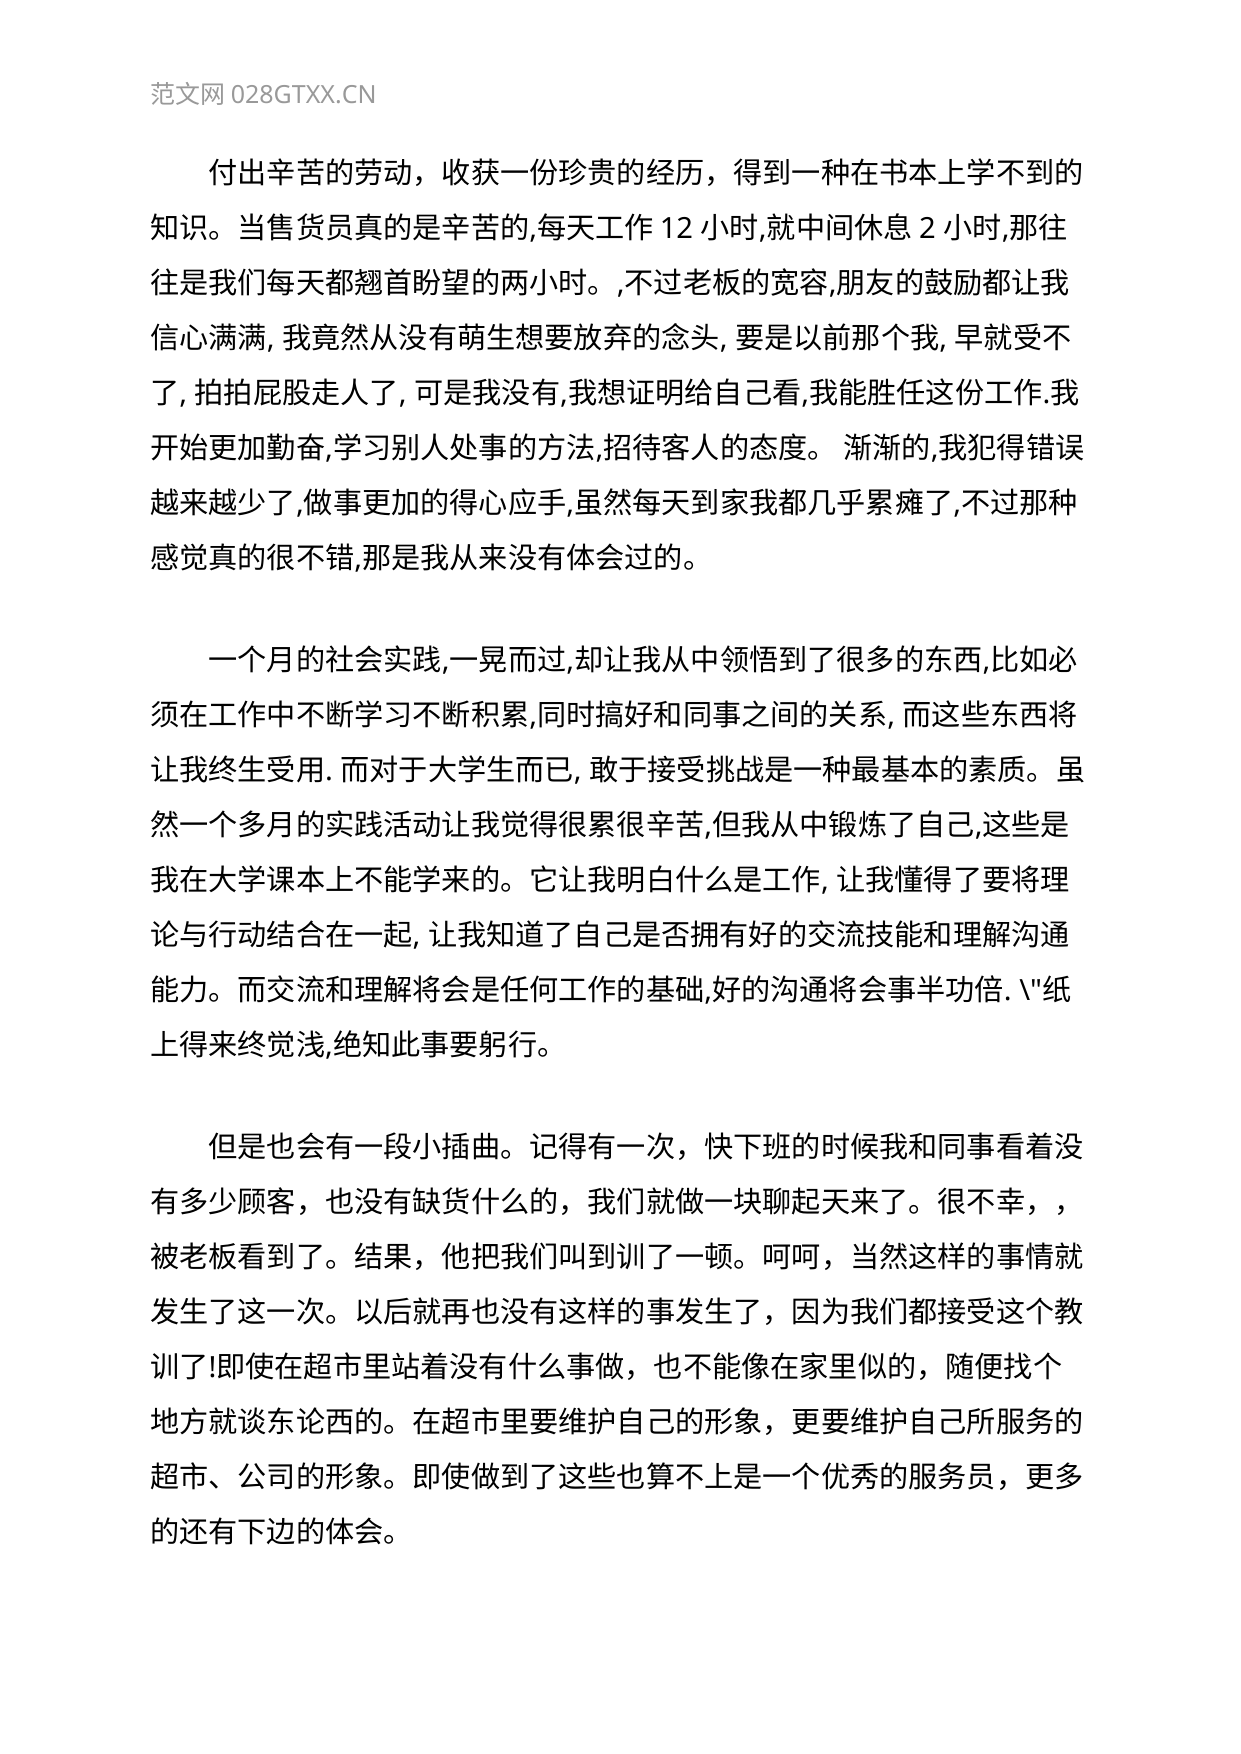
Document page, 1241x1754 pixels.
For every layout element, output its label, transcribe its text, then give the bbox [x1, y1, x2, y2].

text 付出辛苦的劳动，收获一份珍贵的经历，得到一种在书本上学不到的知识。当售货员真的是辛苦的,每天工作12 小时,就中间休息 2 小时,那往往是我们每天都翘首盼望的两小时。,不过老板的宽容,朋友的鼓励都让我信心满满, 我竟然从没有萌生想要放弃的念头, 要是以前那个我, 早就受不了, 拍拍屁股走人了, 可是我没有,我想证明给自己看,我能胜任这份工作.我开始更加勤奋,学习别人处事的方法,招待客人的态度。 渐渐的,我犯得错误越来越少了,做事更加的得心应手,虽然每天到家我都几乎累瘫了,不过那种感觉真的很不错,那是我从来没有体会过的。 [150, 150, 1090, 577]
text 但是也会有一段小插曲。记得有一次，快下班的时候我和同事看着没有多少顾客，也没有缺货什么的，我们就做一块聊起天来了。很不幸，，被老板看到了。结果，他把我们叫到训了一顿。呵呵，当然这样的事情就发生了这一次。以后就再也没有这样的事发生了，因为我们都接受这个教训了!即使在超市里站着没有什么事做，也不能像在家里似的，随便找个地方就谈东论西的。在超市里要维护自己的形象，更要维护自己所服务的超市、公司的形象。即使做到了这些也算不上是一个优秀的服务员，更多的还有下边的体会。 [150, 1124, 1090, 1551]
text 一个月的社会实践,一晃而过,却让我从中领悟到了很多的东西,比如必须在工作中不断学习不断积累,同时搞好和同事之间的关系, 而这些东西将让我终生受用. 而对于大学生而已, 敢于接受挑战是一种最基本的素质。虽然一个多月的实践活动让我觉得很累很辛苦,但我从中锻炼了自己,这些是我在大学课本上不能学来的。它让我明白什么是工作, 让我懂得了要将理论与行动结合在一起, 让我知道了自己是否拥有好的交流技能和理解沟通能力。而交流和理解将会是任何工作的基础,好的沟通将会事半功倍. \"纸上得来终觉浅,绝知此事要躬行。 [150, 637, 1090, 1064]
